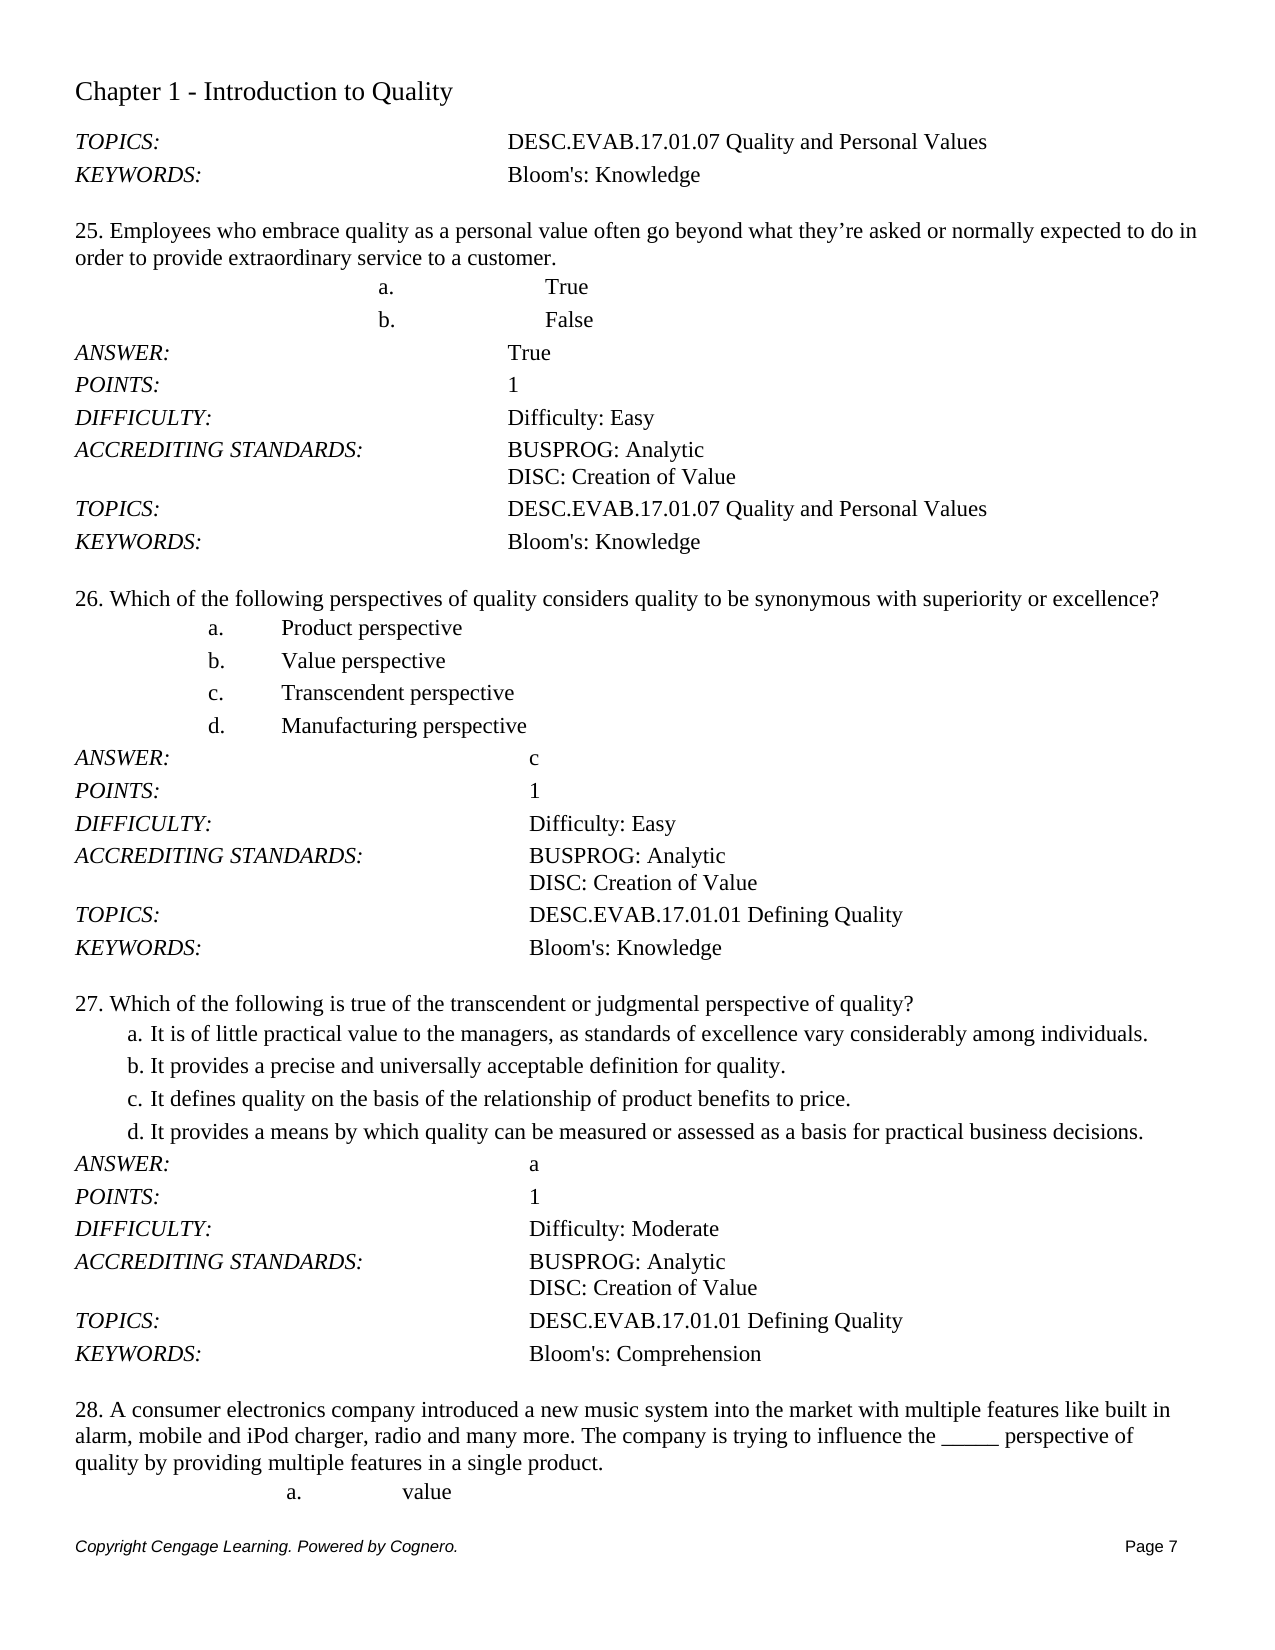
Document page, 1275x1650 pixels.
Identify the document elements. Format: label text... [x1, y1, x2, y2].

table_header 27. Which of the following is true of the transcendent or judgmental perspective of quality? [75, 990, 1200, 1369]
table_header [75, 125, 1200, 191]
table_header 26. Which of the following perspectives of quality considers quality to be synonymous with superiority or excellence? [75, 585, 1200, 963]
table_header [75, 1396, 1200, 1508]
table_header 25. Employees who embrace quality as a personal value often go beyond what they’re asked or normally expected to do in order to provide extraordinary service to a customer. [75, 218, 1200, 558]
